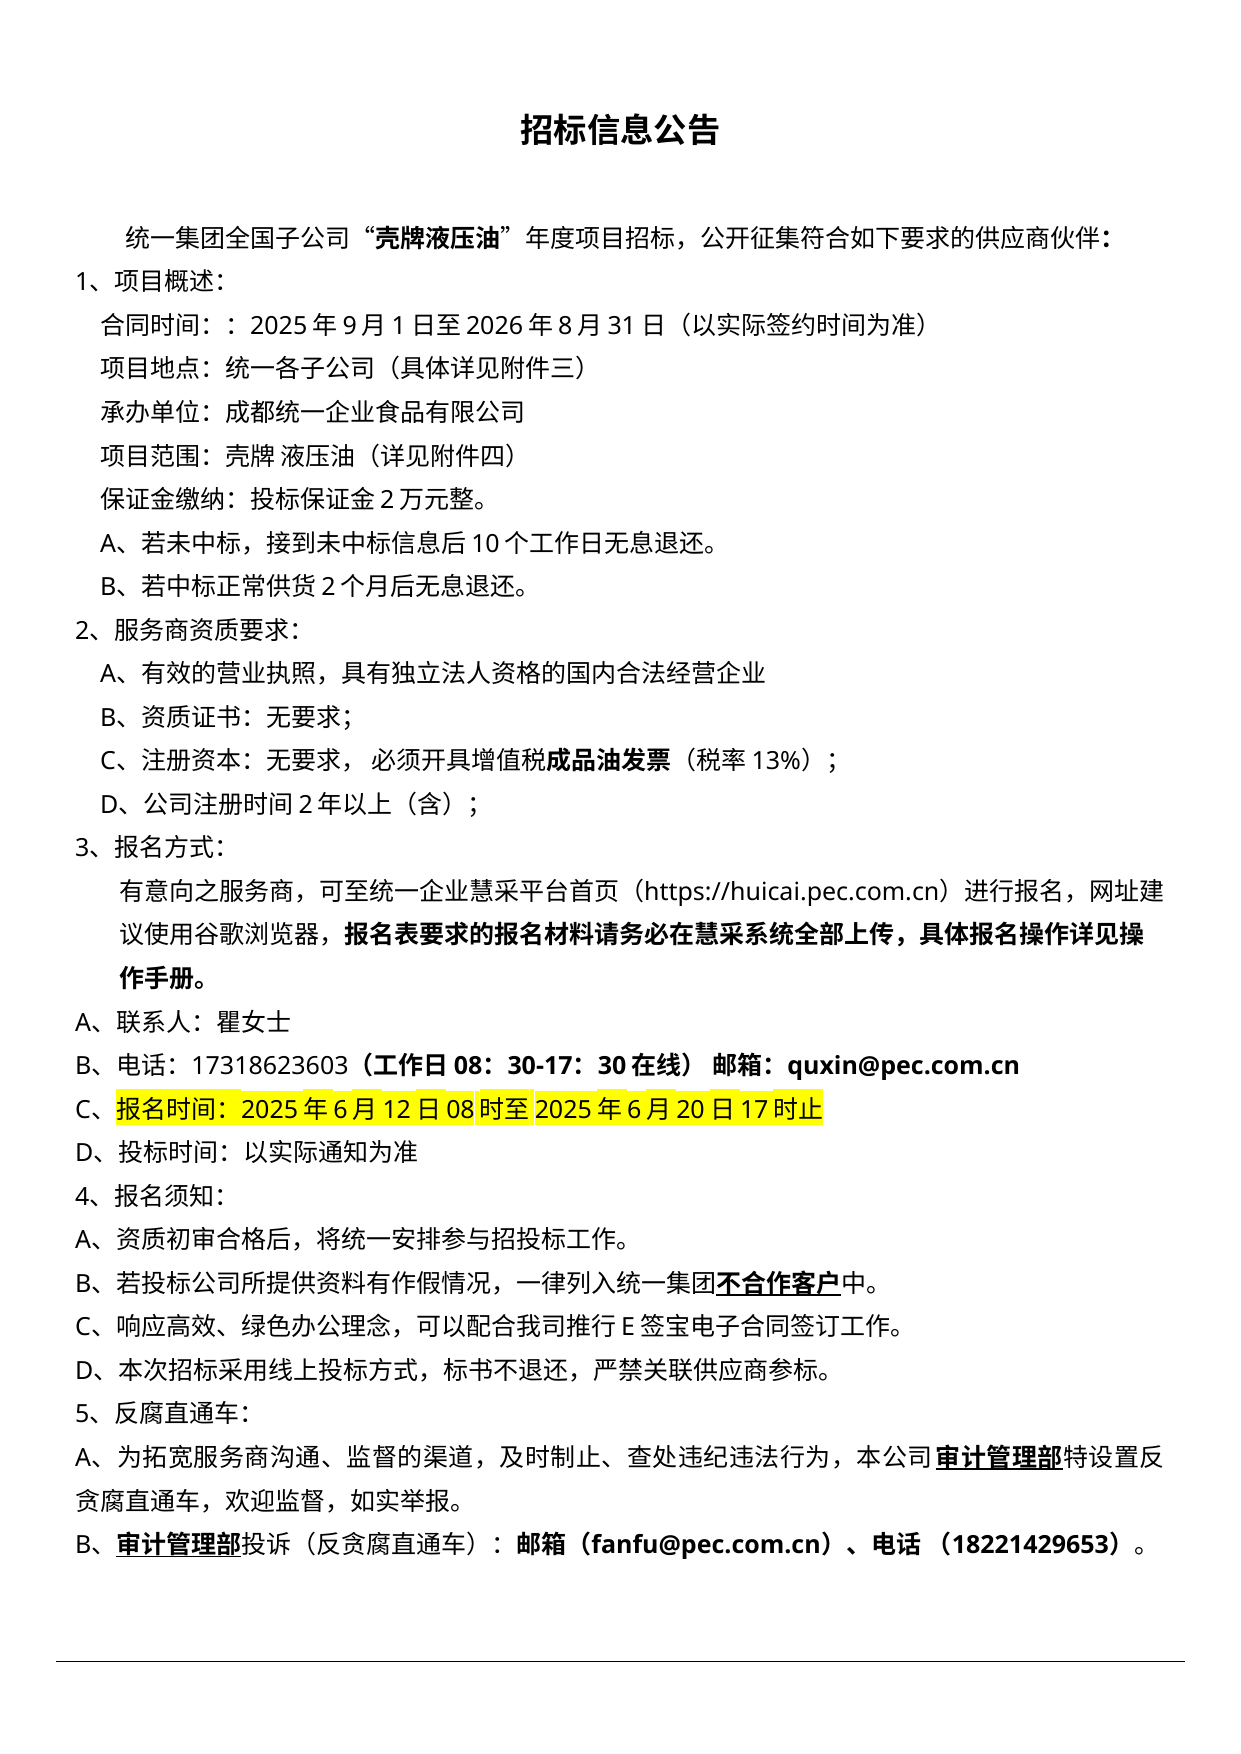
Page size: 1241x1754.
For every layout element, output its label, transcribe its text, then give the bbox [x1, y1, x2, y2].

text B、若中标正常供货2个月后无息退还。 [75, 563, 1165, 606]
text A、资质初审合格后，将统一安排参与招投标工作。 [75, 1216, 1165, 1259]
text D、本次招标采用线上投标方式，标书不退还，严禁关联供应商参标。 [75, 1347, 1165, 1390]
text 1、项目概述： [75, 258, 1165, 302]
text 4、报名须知： [75, 1172, 1165, 1216]
text 3、报名方式： [75, 824, 1165, 868]
text C、报名时间：2025年6月12日08时至2025年6月20日17时止 [75, 1085, 1165, 1129]
text C、响应高效、绿色办公理念，可以配合我司推行E签宝电子合同签订工作。 [75, 1303, 1165, 1347]
text A、有效的营业执照，具有独立法人资格的国内合法经营企业 [75, 650, 1165, 693]
text B、电话：17318623603（工作日08：30-17：30在线） 邮箱：quxin@pec.com.cn [75, 1042, 1165, 1085]
text 统一集团全国子公司“壳牌液压油”年度项目招标，公开征集符合如下要求的供应商伙伴： [75, 214, 1165, 258]
text D、公司注册时间2年以上（含）； [75, 781, 1165, 824]
text 项目地点：统一各子公司（具体详见附件三） [75, 345, 1165, 389]
text B、审计管理部投诉（反贪腐直通车）：邮箱（fanfu@pec.com.cn）、电话 （18221429653）。 [75, 1521, 1165, 1564]
text A、为拓宽服务商沟通、监督的渠道，及时制止、查处违纪违法行为，本公司审计管理部特设置反贪腐直通车，欢迎监督，如实举报。 [75, 1434, 1165, 1521]
text A、联系人：瞿女士 [75, 998, 1165, 1042]
text A、若未中标，接到未中标信息后10个工作日无息退还。 [75, 519, 1165, 563]
text 承办单位：成都统一企业食品有限公司 [75, 389, 1165, 432]
text 有意向之服务商，可至统一企业慧采平台首页（https://huicai.pec.com.cn）进行报名，网址建议使用谷歌浏览器，报名表要求的报名材料请务必在慧采系统全部上传，具体报名操作详见操作手册。 [119, 868, 1165, 998]
text 合同时间：：2025年9月1日至2026年8月31日（以实际签约时间为准） [75, 302, 1165, 345]
text C、注册资本：无要求， 必须开具增值税成品油发票（税率13%）； [75, 737, 1165, 781]
text 5、反腐直通车： [75, 1390, 1165, 1434]
text B、资质证书：无要求； [75, 693, 1165, 737]
text 项目范围：壳牌 液压油（详见附件四） [75, 432, 1165, 476]
text 保证金缴纳：投标保证金2万元整。 [75, 476, 1165, 519]
text D、投标时间：以实际通知为准 [75, 1129, 1165, 1172]
text 2、服务商资质要求： [75, 606, 1165, 650]
text 招标信息公告 [75, 84, 1165, 171]
text B、若投标公司所提供资料有作假情况，一律列入统一集团不合作客户中。 [75, 1259, 1165, 1303]
